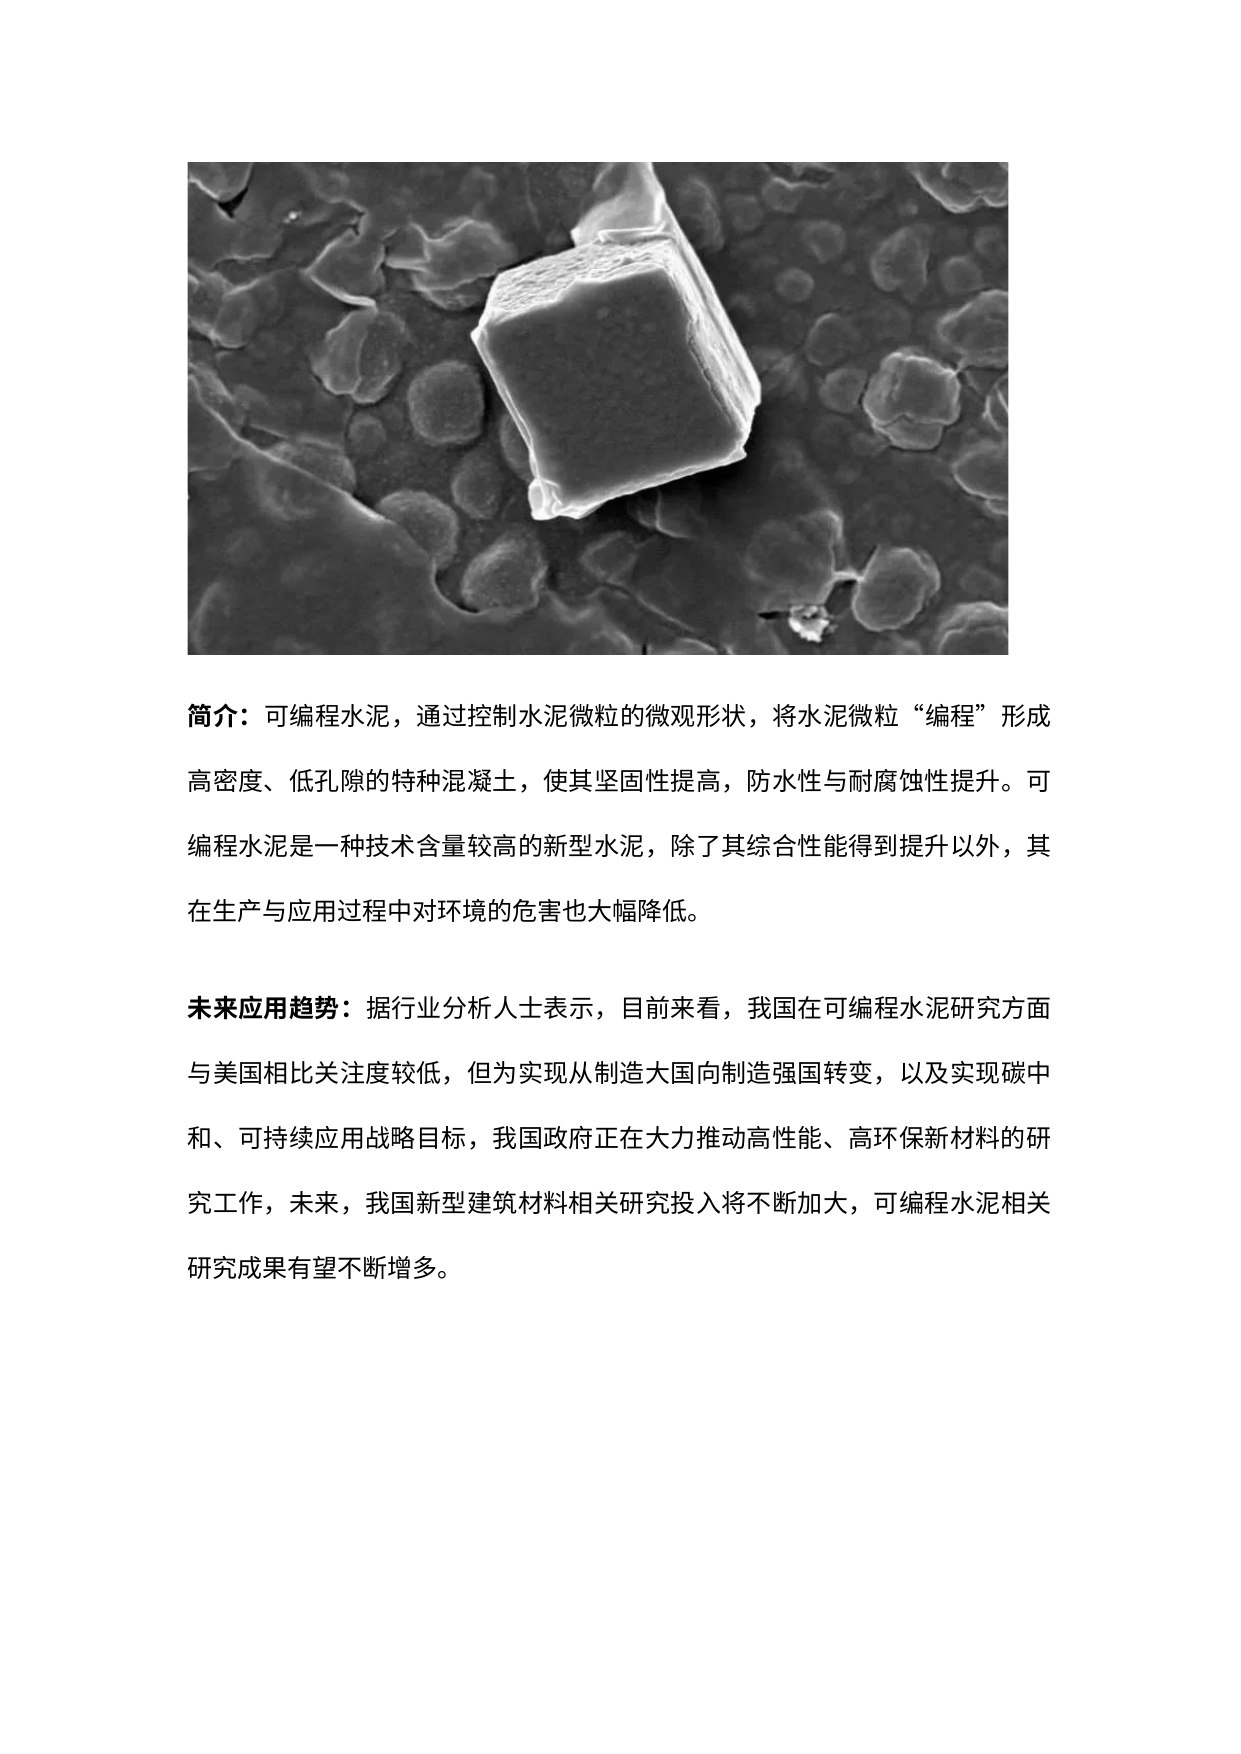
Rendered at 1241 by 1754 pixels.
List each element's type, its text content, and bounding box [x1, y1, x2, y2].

text 未来应用趋势：据行业分析人士表示，目前来看，我国在可编程水泥研究方面与美国相比关注度较低，但为实现从制造大国向制造强国转变，以及实现碳中和、可持续应用战略目标，我国政府正在大力推动高性能、高环保新材料的研究工作，未来，我国新型建筑材料相关研究投入将不断加大，可编程水泥相关研究成果有望不断增多。 [187, 974, 1053, 1299]
text 简介：可编程水泥，通过控制水泥微粒的微观形状，将水泥微粒“编程”形成高密度、低孔隙的特种混凝土，使其坚固性提高，防水性与耐腐蚀性提升。可编程水泥是一种技术含量较高的新型水泥，除了其综合性能得到提升以外，其在生产与应用过程中对环境的危害也大幅降低。 [187, 682, 1053, 974]
picture [187, 162, 1009, 655]
